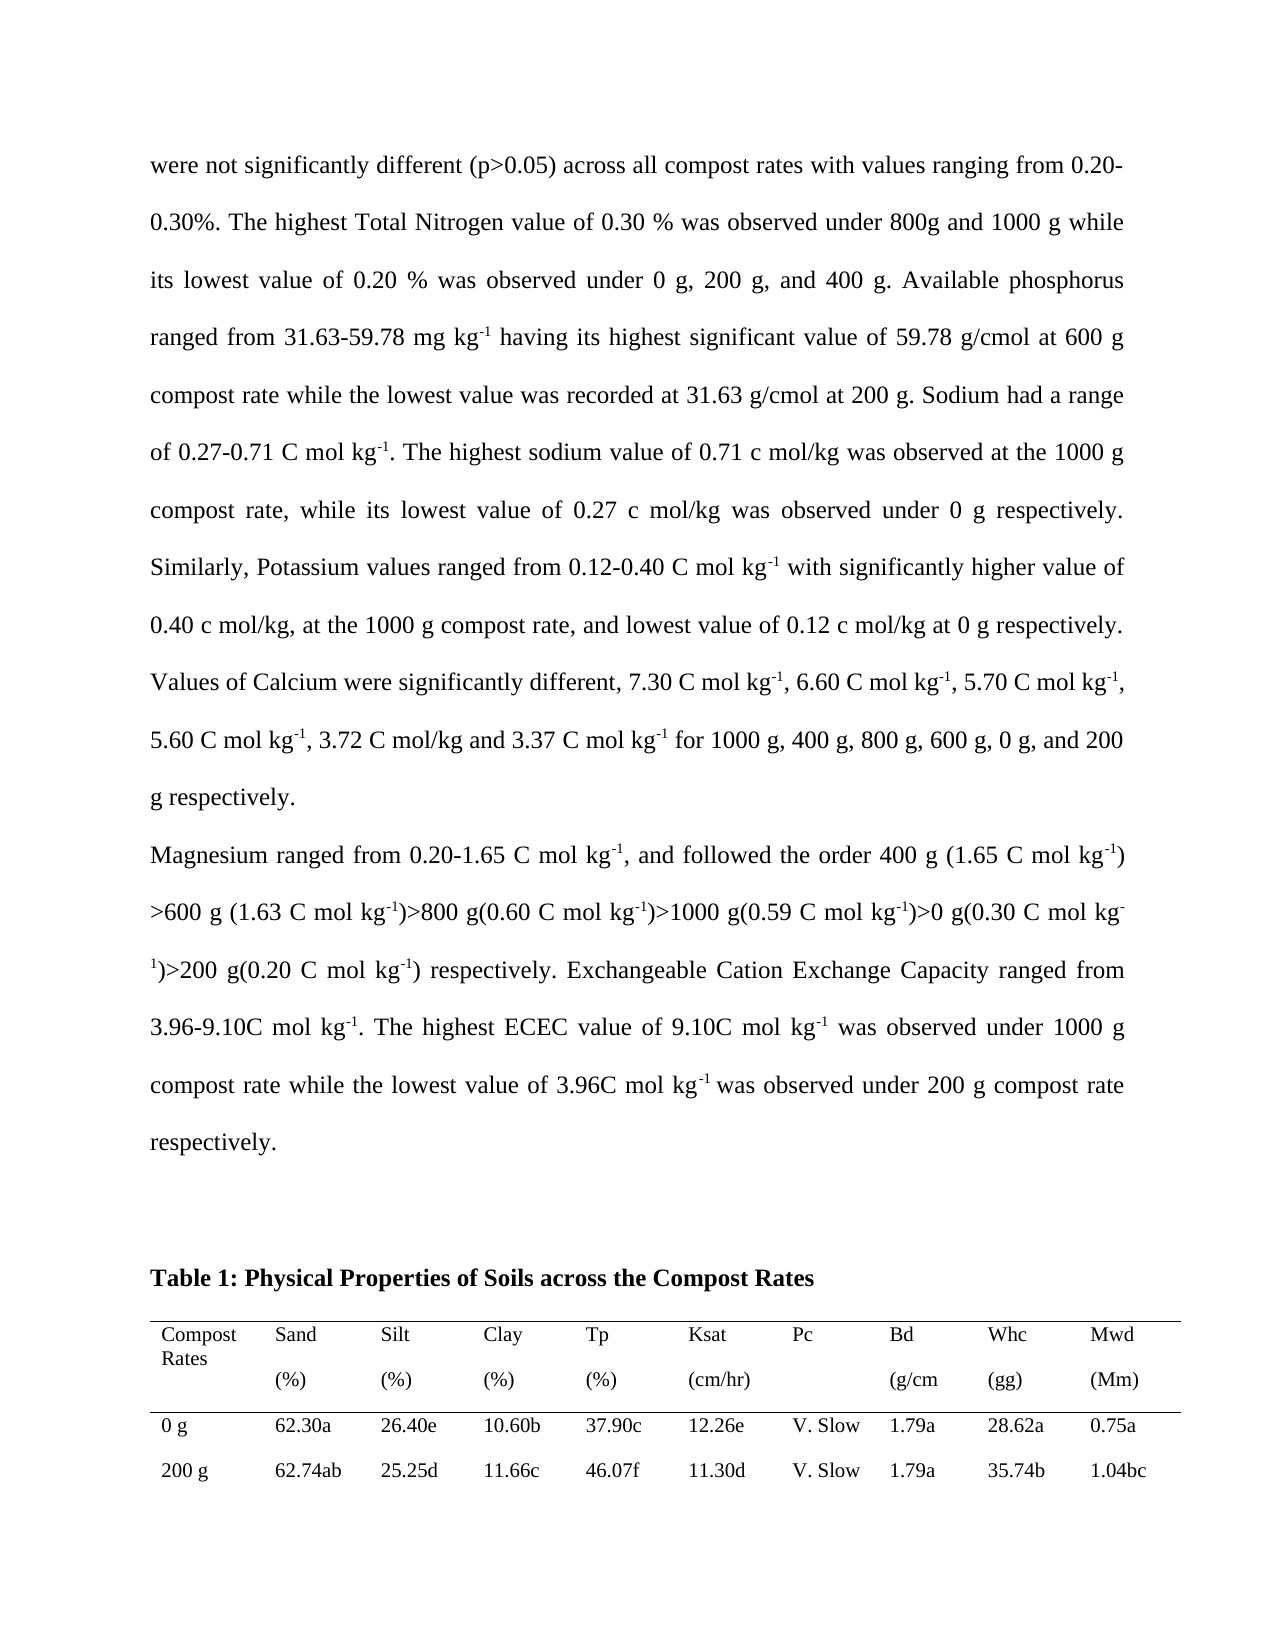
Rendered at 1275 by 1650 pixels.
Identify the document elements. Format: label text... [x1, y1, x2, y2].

table_header Whc (gg) [976, 1322, 1079, 1412]
table_header Compost Rates [150, 1322, 264, 1412]
table_cell 46.07f [574, 1458, 677, 1494]
table_cell 200 g [150, 1458, 264, 1494]
table_cell 0 g [150, 1413, 264, 1458]
table_cell V. Slow [781, 1413, 878, 1458]
table_cell 1.79a [878, 1413, 976, 1458]
table_cell 12.26e [677, 1413, 781, 1458]
table_header Sand (%) [264, 1322, 369, 1412]
table_header Tp (%) [574, 1322, 677, 1412]
table_header Silt (%) [369, 1322, 472, 1412]
table_cell 37.90c [574, 1413, 677, 1458]
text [150, 150, 1125, 811]
table_header Clay (%) [472, 1322, 574, 1412]
table_cell 0.75a [1079, 1413, 1181, 1458]
table_cell 35.74b [976, 1458, 1079, 1494]
table_cell 11.30d [677, 1458, 781, 1494]
table_header Pc [781, 1322, 878, 1412]
text Magnesium ranged from 0.20-1.65 C mol kg-1, and followed the order 400 g (1.65 C mol kg-1) >600 g (1.63 C mol kg-1)>800 g(0.60 C mol kg-1)>1000 g(0.59 C mol kg-1)>0 g(0.30 C mol kg-1)>200 g(0.20 C mol kg-1) respectively. Exchangeable Cation Exchange Capacity ranged from 3.96-9.10C mol kg-1. The highest ECEC value of 9.10C mol kg-1 was observed under 1000 g compost rate while the lowest value of 3.96C mol kg-1 was observed under 200 g compost rate respectively. [150, 840, 1125, 1156]
table_cell 62.30a [264, 1413, 369, 1458]
table_cell 11.66c [472, 1458, 574, 1494]
table_cell 10.60b [472, 1413, 574, 1458]
table_cell 1.79a [878, 1458, 976, 1494]
table_header Bd (g/cm [878, 1322, 976, 1412]
table_cell V. Slow [781, 1458, 878, 1494]
table_cell 25.25d [369, 1458, 472, 1494]
table_header Ksat (cm/hr) [677, 1322, 781, 1412]
table_cell 26.40e [369, 1413, 472, 1458]
text Table 1: Physical Properties of Soils across the Compost Rates [150, 1263, 1125, 1292]
table_header Mwd (Mm) [1079, 1322, 1181, 1412]
table_cell 62.74ab [264, 1458, 369, 1494]
table_cell 28.62a [976, 1413, 1079, 1458]
table_cell 1.04bc [1079, 1458, 1181, 1494]
